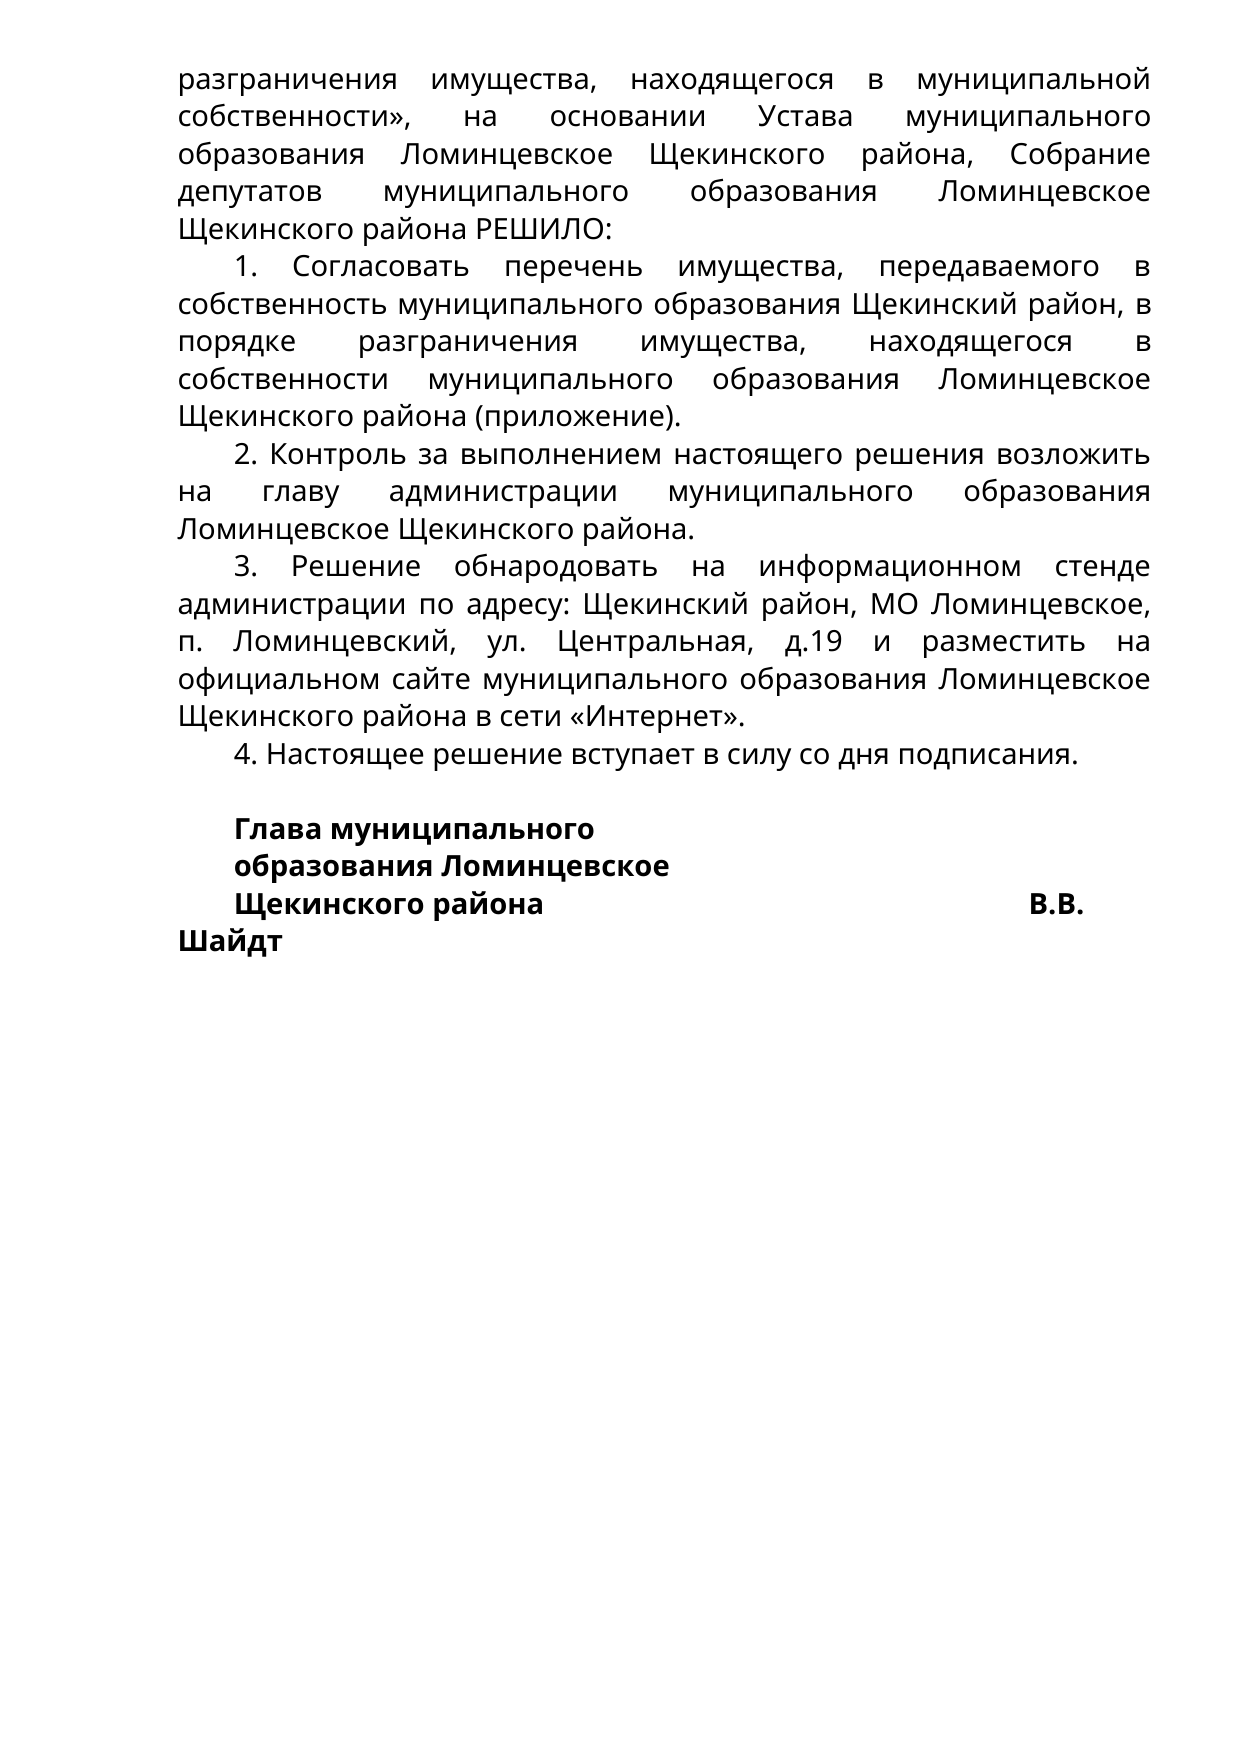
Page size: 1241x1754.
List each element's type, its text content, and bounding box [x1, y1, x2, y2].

text 4. Настоящее решение вступает в силу со дня подписания. [177, 734, 1152, 772]
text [177, 59, 1152, 247]
text Щекинского района В.В. Шайдт [177, 884, 1152, 959]
text 2. Контроль за выполнением настоящего решения возложить на главу администрации муниципального образования Ломинцевское Щекинского района. [177, 434, 1152, 547]
text 3. Решение обнародовать на информационном стенде администрации по адресу: Щекинский район, МО Ломинцевское, п. Ломинцевский, ул. Центральная, д.19 и разместить на официальном сайте муниципального образования Ломинцевское Щекинского района в сети «Интернет». [177, 547, 1152, 734]
text Глава муниципального [177, 809, 1152, 847]
text 1. Согласовать перечень имущества, передаваемого в собственность муниципального образования Щекинский район, в порядке разграничения имущества, находящегося в собственности муниципального образования Ломинцевское Щекинского района (приложение). [177, 247, 1152, 434]
text образования Ломинцевское [177, 847, 1152, 884]
